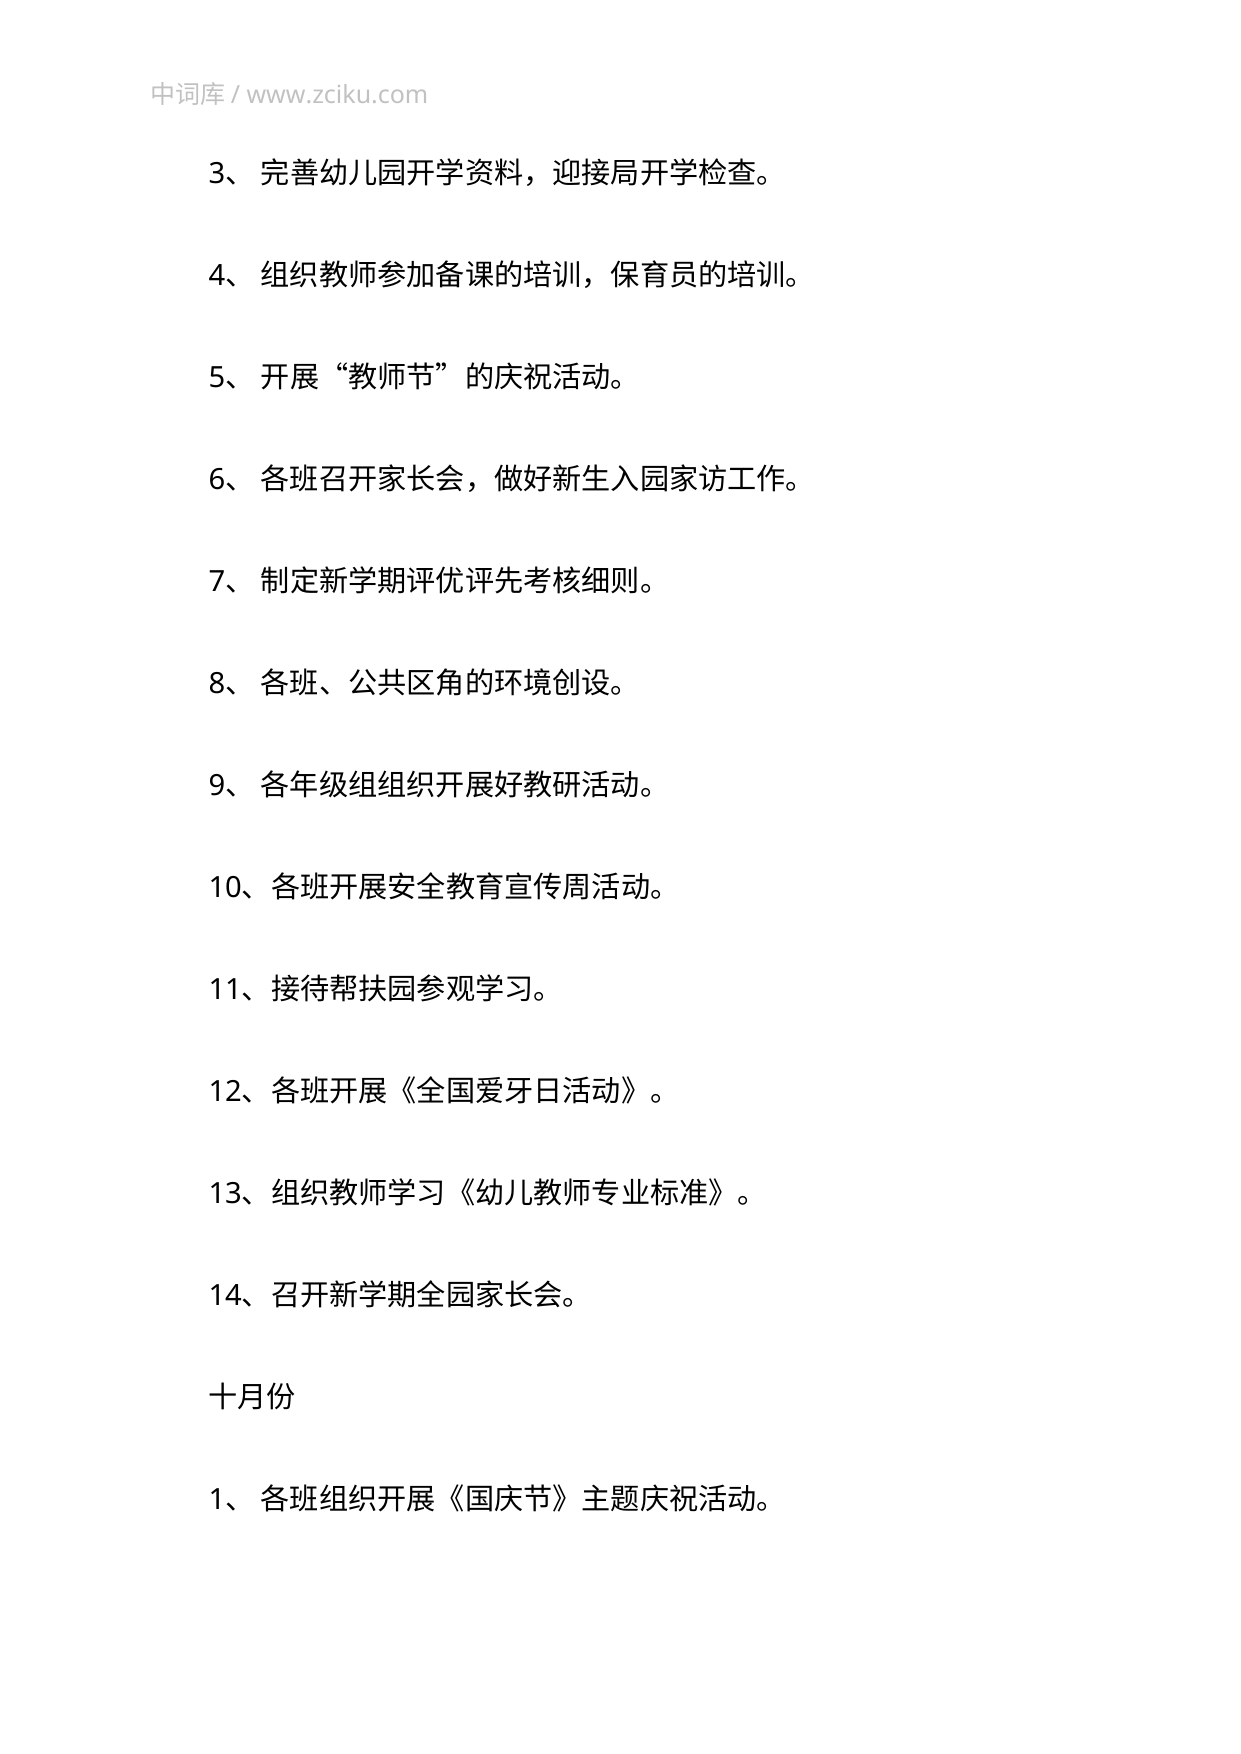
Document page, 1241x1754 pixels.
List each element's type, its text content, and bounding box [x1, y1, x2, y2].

text 6、 各班召开家长会，做好新生入园家访工作。 [150, 456, 1090, 498]
text 13、组织教师学习《幼儿教师专业标准》。 [150, 1170, 1090, 1212]
text 8、 各班、公共区角的环境创设。 [150, 660, 1090, 702]
text 1、 各班组织开展《国庆节》主题庆祝活动。 [150, 1476, 1090, 1518]
text 12、各班开展《全国爱牙日活动》。 [150, 1068, 1090, 1110]
text 4、 组织教师参加备课的培训，保育员的培训。 [150, 252, 1090, 294]
text 3、 完善幼儿园开学资料，迎接局开学检查。 [150, 150, 1090, 192]
text 5、 开展“教师节”的庆祝活动。 [150, 354, 1090, 396]
text 9、 各年级组组织开展好教研活动。 [150, 762, 1090, 804]
text 14、召开新学期全园家长会。 [150, 1272, 1090, 1314]
text 10、各班开展安全教育宣传周活动。 [150, 864, 1090, 906]
text 7、 制定新学期评优评先考核细则。 [150, 558, 1090, 600]
text 11、接待帮扶园参观学习。 [150, 966, 1090, 1008]
text 十月份 [150, 1374, 1090, 1416]
